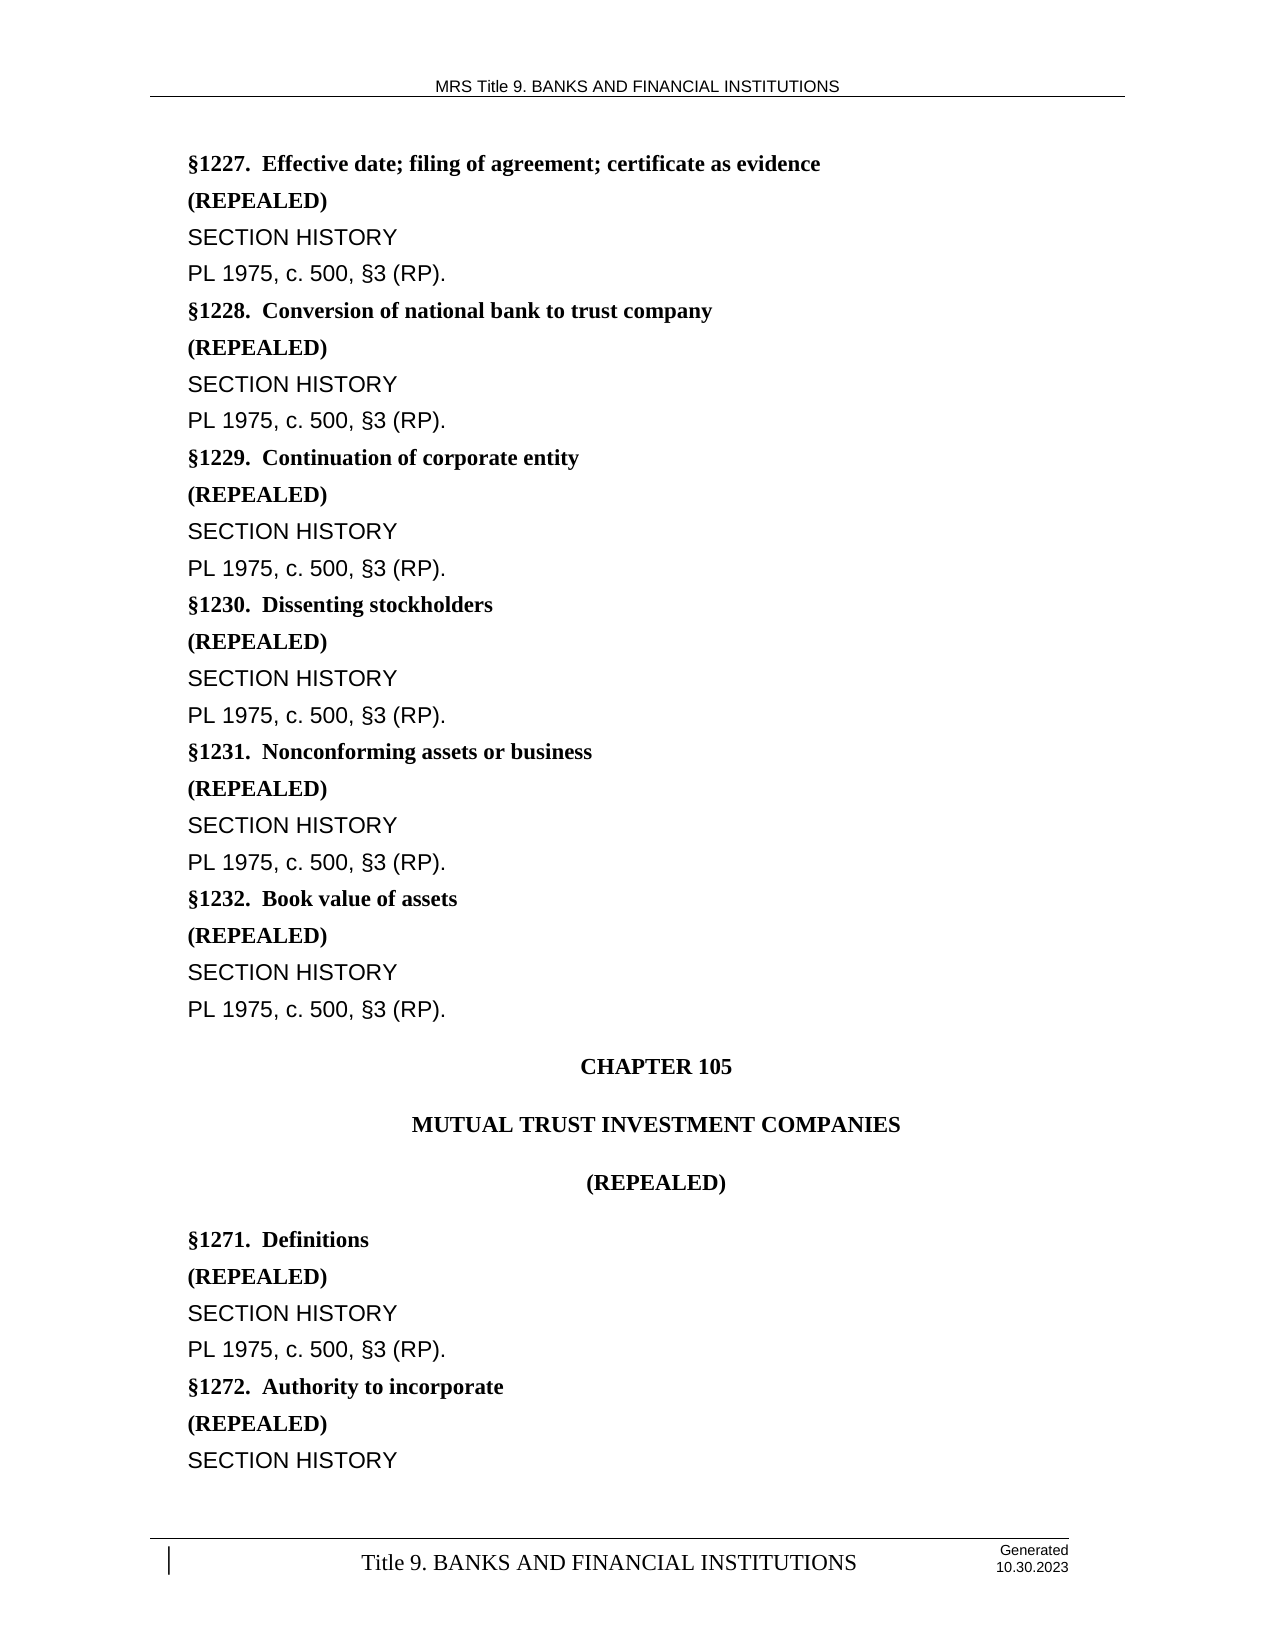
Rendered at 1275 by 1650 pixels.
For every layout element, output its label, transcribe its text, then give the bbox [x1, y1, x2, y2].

text §1272. Authority to incorporate [187, 1373, 1125, 1399]
text SECTION HISTORY [187, 1300, 1125, 1326]
text (REPEALED) [187, 628, 1125, 654]
text §1229. Continuation of corporate entity [187, 444, 1125, 471]
text SECTION HISTORY [187, 223, 1125, 250]
text MUTUAL TRUST INVESTMENT COMPANIES [187, 1111, 1125, 1137]
text §1230. Dissenting stockholders [187, 591, 1125, 618]
text §1232. Book value of assets [187, 885, 1125, 912]
text (REPEALED) [187, 1410, 1125, 1436]
text (REPEALED) [187, 1263, 1125, 1289]
text (REPEALED) [187, 481, 1125, 507]
text §1228. Conversion of national bank to trust company [187, 297, 1125, 323]
text PL 1975, c. 500, §3 (RP). [187, 407, 1125, 434]
text (REPEALED) [187, 334, 1125, 360]
text SECTION HISTORY [187, 371, 1125, 397]
text SECTION HISTORY [187, 665, 1125, 691]
text PL 1975, c. 500, §3 (RP). [187, 996, 1125, 1022]
text SECTION HISTORY [187, 812, 1125, 838]
text SECTION HISTORY [187, 1447, 1125, 1473]
text SECTION HISTORY [187, 959, 1125, 985]
text PL 1975, c. 500, §3 (RP). [187, 554, 1125, 581]
text CHAPTER 105 [187, 1053, 1125, 1080]
text PL 1975, c. 500, §3 (RP). [187, 1336, 1125, 1363]
text PL 1975, c. 500, §3 (RP). [187, 849, 1125, 875]
text §1271. Definitions [187, 1226, 1125, 1252]
text SECTION HISTORY [187, 518, 1125, 544]
text (REPEALED) [187, 1168, 1125, 1195]
text §1227. Effective date; filing of agreement; certificate as evidence [187, 150, 1125, 176]
text §1231. Nonconforming assets or business [187, 738, 1125, 765]
text (REPEALED) [187, 922, 1125, 948]
text (REPEALED) [187, 187, 1125, 213]
text PL 1975, c. 500, §3 (RP). [187, 260, 1125, 287]
text PL 1975, c. 500, §3 (RP). [187, 702, 1125, 728]
text (REPEALED) [187, 775, 1125, 801]
